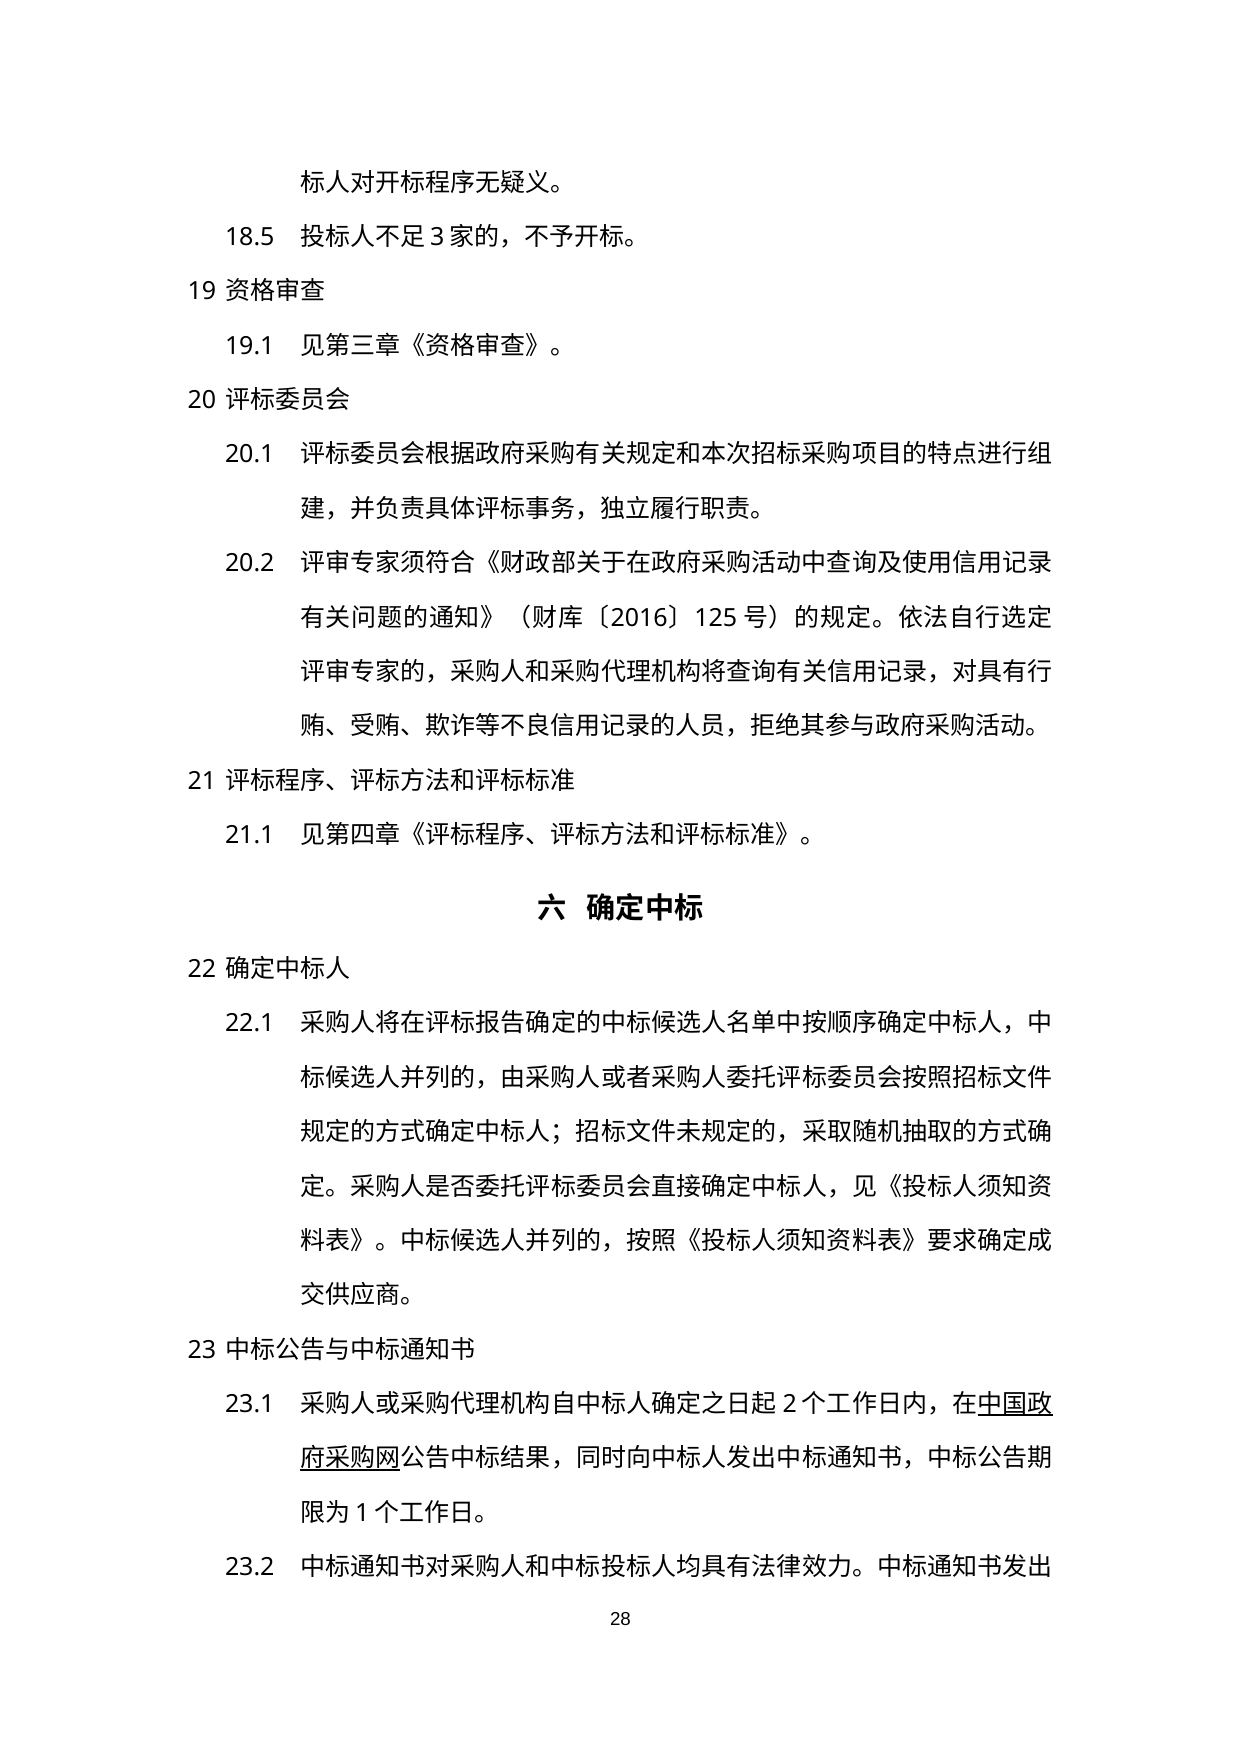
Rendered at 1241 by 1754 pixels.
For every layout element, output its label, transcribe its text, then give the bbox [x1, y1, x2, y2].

list 投标人不足3家的，不予开标。 [225, 216, 1053, 253]
list 确定中标人 [187, 948, 1053, 985]
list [225, 162, 1053, 198]
list 见第四章《评标程序、评标方法和评标标准》。 [225, 814, 1053, 851]
list 见第三章《资格审查》。 [225, 325, 1053, 361]
list 资格审查 [187, 271, 1053, 307]
list 评标委员会根据政府采购有关规定和本次招标采购项目的特点进行组建，并负责具体评标事务，独立履行职责。 [225, 434, 1053, 524]
list 评标委员会 [187, 379, 1053, 416]
list 评审专家须符合《财政部关于在政府采购活动中查询及使用信用记录有关问题的通知》（财库〔2016〕125号）的规定。依法自行选定评审专家的，采购人和采购代理机构将查询有关信用记录，对具有行贿、受贿、欺诈等不良信用记录的人员，拒绝其参与政府采购活动。 [225, 543, 1053, 742]
list 采购人将在评标报告确定的中标候选人名单中按顺序确定中标人，中标候选人并列的，由采购人或者采购人委托评标委员会按照招标文件规定的方式确定中标人；招标文件未规定的，采取随机抽取的方式确定。采购人是否委托评标委员会直接确定中标人，见《投标人须知资料表》。中标候选人并列的，按照《投标人须知资料表》要求确定成交供应商。 [225, 1003, 1053, 1311]
subtitle 六 确定中标 [187, 885, 1053, 927]
list 中标公告与中标通知书 [187, 1329, 1053, 1365]
list 采购人或采购代理机构自中标人确定之日起2个工作日内，在中国政府采购网公告中标结果，同时向中标人发出中标通知书，中标公告期限为1个工作日。 [225, 1383, 1053, 1528]
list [225, 1547, 1053, 1583]
list 评标程序、评标方法和评标标准 [187, 760, 1053, 796]
